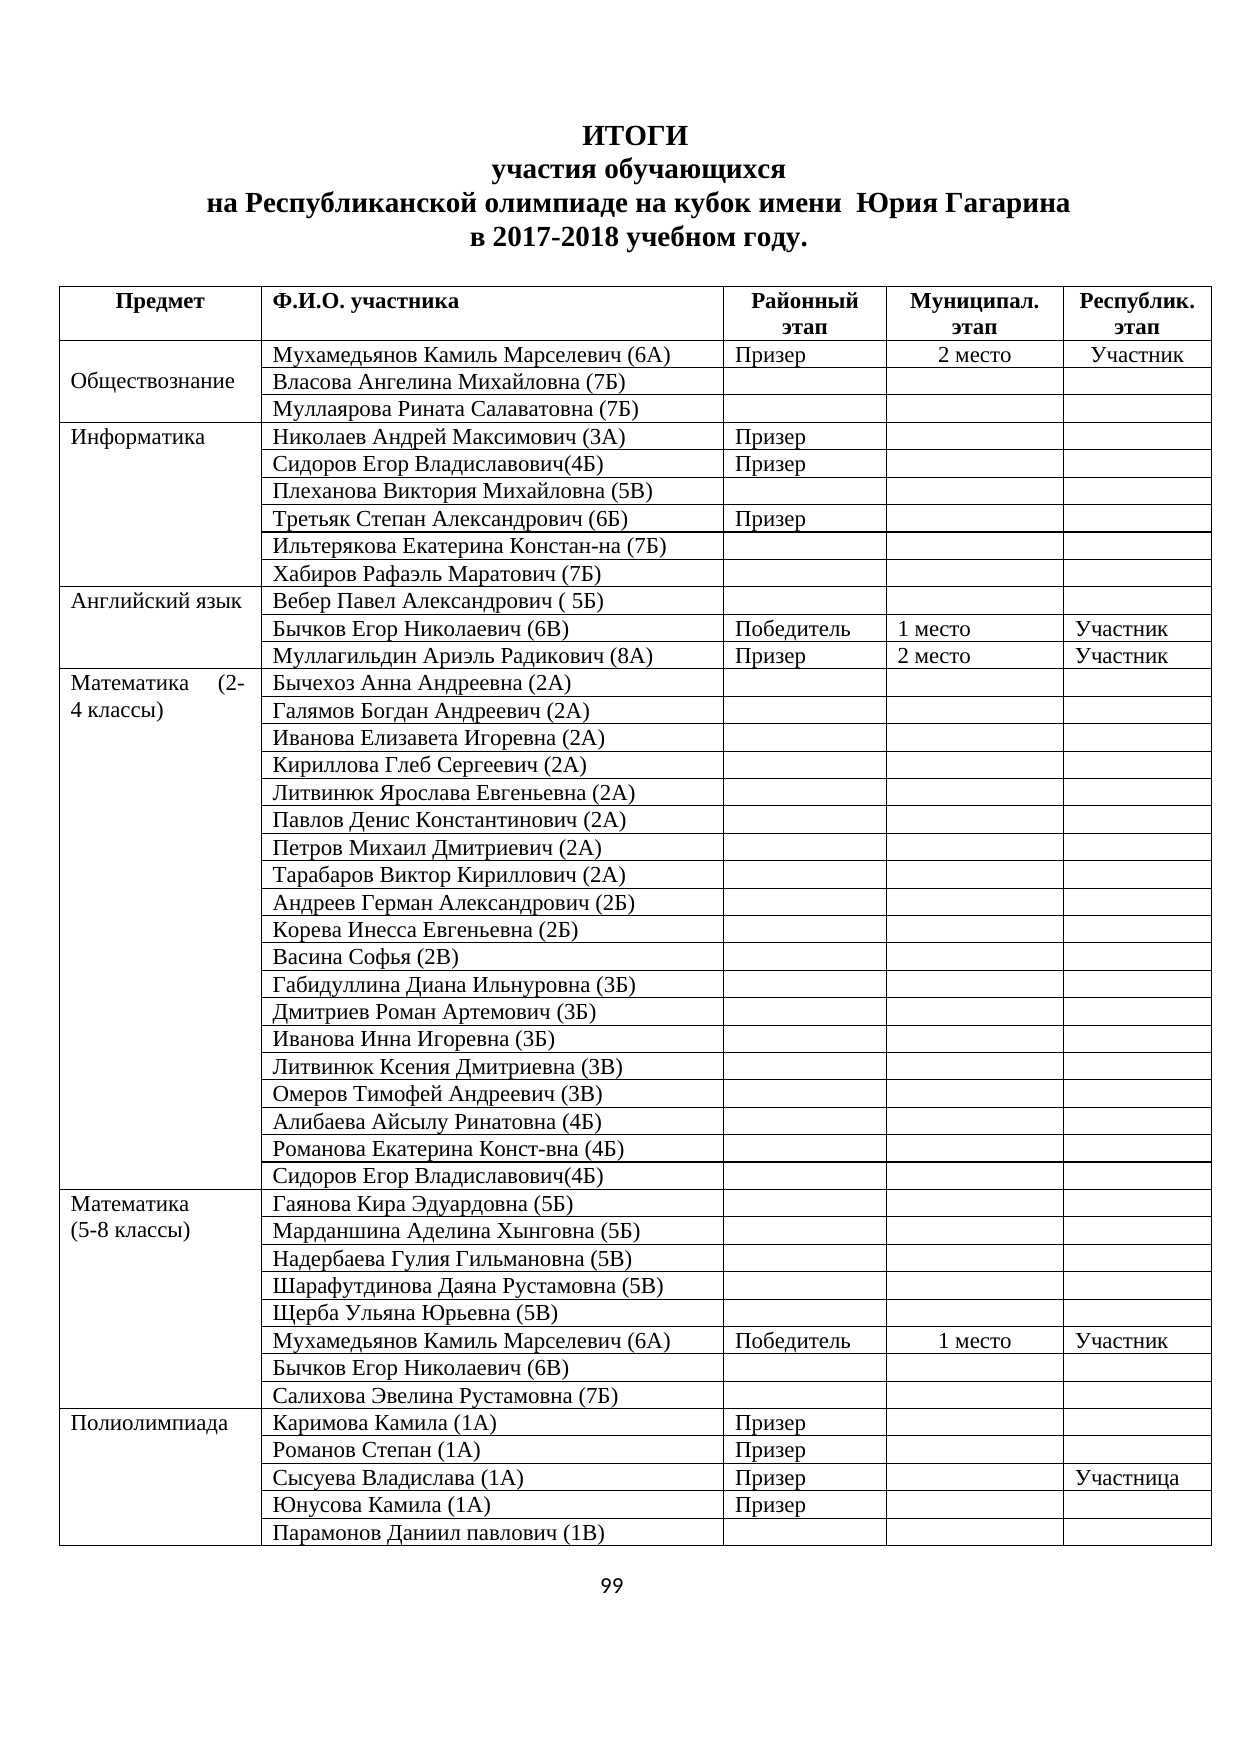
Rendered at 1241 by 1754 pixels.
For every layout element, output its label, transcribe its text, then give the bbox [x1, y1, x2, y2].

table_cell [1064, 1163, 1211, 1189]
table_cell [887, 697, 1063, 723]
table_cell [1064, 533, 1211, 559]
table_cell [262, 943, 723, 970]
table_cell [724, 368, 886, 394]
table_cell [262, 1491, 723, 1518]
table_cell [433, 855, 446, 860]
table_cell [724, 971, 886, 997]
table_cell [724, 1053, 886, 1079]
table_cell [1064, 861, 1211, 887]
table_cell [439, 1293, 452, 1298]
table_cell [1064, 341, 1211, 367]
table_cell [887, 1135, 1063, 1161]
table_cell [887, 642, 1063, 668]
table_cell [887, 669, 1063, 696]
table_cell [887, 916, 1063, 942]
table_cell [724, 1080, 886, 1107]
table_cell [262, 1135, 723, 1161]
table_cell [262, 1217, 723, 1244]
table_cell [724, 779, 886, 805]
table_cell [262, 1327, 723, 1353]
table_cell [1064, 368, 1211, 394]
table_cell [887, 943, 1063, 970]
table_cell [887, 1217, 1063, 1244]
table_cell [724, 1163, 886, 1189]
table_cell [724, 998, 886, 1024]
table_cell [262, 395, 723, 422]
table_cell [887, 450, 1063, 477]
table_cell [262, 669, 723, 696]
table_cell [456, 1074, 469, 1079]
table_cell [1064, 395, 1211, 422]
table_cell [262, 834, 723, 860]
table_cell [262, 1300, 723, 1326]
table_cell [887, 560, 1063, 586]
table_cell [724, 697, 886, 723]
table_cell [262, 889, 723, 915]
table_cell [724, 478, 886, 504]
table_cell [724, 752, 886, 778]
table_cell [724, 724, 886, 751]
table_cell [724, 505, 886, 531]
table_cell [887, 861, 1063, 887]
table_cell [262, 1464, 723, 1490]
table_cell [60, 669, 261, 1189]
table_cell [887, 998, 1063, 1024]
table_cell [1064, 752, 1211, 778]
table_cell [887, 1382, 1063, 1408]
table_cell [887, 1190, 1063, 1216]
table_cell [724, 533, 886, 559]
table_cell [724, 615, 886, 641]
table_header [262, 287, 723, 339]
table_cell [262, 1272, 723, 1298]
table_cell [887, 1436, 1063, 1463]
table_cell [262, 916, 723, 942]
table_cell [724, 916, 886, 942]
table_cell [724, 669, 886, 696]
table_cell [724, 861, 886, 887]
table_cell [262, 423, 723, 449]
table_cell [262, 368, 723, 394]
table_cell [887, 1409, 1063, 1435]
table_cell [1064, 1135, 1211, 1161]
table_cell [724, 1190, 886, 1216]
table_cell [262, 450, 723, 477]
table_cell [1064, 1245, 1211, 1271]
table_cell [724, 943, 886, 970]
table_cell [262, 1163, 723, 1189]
text на Республиканской олимпиаде на кубок имени Юрия Гагарина [103, 185, 1167, 219]
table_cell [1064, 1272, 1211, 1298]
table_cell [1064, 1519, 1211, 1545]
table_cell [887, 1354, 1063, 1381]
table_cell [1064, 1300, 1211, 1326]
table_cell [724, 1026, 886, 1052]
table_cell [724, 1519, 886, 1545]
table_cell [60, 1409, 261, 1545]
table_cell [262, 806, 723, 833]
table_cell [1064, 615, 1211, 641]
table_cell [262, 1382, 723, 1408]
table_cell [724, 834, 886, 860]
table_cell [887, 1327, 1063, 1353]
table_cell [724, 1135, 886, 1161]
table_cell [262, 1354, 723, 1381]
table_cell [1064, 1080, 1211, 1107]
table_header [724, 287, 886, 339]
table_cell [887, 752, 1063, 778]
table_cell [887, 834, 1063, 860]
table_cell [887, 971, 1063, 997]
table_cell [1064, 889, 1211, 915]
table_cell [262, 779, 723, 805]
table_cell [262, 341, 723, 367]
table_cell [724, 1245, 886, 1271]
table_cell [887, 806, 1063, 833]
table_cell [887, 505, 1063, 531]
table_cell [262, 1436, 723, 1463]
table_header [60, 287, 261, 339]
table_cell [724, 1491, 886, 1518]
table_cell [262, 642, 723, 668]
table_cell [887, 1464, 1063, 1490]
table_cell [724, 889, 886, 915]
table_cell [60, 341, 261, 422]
text в 2017-2018 учебном году. [103, 219, 1167, 252]
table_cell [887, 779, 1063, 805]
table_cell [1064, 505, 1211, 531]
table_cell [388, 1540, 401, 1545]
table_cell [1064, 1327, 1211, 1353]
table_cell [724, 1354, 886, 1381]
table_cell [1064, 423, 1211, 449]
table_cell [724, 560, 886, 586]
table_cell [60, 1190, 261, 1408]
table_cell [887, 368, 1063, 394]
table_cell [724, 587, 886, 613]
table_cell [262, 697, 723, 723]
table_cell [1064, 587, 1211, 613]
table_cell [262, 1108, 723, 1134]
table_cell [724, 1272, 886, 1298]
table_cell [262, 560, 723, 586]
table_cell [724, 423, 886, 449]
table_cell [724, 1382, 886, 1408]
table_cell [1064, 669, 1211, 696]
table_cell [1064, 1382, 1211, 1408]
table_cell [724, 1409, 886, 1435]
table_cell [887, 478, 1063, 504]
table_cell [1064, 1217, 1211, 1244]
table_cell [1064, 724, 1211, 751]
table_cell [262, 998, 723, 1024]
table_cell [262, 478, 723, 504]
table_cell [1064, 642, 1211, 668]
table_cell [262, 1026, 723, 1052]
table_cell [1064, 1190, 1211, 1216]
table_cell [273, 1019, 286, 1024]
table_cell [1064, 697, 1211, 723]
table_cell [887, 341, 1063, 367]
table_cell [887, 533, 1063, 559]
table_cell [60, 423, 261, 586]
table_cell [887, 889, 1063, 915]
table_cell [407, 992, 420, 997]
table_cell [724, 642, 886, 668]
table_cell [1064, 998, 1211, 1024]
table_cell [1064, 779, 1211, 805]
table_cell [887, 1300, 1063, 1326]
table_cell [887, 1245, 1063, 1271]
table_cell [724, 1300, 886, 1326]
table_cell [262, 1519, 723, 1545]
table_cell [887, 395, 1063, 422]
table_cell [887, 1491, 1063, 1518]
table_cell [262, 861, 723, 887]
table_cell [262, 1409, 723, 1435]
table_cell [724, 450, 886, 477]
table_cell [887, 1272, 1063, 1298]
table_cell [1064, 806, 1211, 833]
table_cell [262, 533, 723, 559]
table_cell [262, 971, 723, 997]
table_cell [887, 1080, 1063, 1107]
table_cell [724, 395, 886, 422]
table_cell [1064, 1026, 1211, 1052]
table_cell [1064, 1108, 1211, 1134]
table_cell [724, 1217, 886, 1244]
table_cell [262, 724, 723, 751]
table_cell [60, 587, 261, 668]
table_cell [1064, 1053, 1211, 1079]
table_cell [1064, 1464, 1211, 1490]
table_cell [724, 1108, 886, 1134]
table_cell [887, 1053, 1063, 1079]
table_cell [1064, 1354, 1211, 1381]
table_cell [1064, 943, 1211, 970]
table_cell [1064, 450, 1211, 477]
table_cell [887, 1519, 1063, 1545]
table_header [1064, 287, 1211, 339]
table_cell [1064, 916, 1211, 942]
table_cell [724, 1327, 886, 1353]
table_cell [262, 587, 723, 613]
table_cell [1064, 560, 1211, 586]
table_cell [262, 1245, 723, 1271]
text участия обучающихся [103, 152, 1167, 185]
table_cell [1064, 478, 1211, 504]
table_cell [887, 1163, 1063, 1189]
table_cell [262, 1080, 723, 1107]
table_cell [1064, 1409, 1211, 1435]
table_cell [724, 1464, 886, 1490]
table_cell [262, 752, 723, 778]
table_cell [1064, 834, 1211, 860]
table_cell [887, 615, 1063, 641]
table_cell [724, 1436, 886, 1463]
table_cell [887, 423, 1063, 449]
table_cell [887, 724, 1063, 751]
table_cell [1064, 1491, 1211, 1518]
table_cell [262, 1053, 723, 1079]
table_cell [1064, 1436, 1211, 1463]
text ИТОГИ [103, 118, 1167, 152]
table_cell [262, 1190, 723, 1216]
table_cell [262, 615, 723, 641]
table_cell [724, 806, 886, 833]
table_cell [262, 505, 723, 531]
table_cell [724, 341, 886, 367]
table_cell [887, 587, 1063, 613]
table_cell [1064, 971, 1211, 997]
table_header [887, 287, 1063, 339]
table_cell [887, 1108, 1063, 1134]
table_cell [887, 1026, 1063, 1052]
